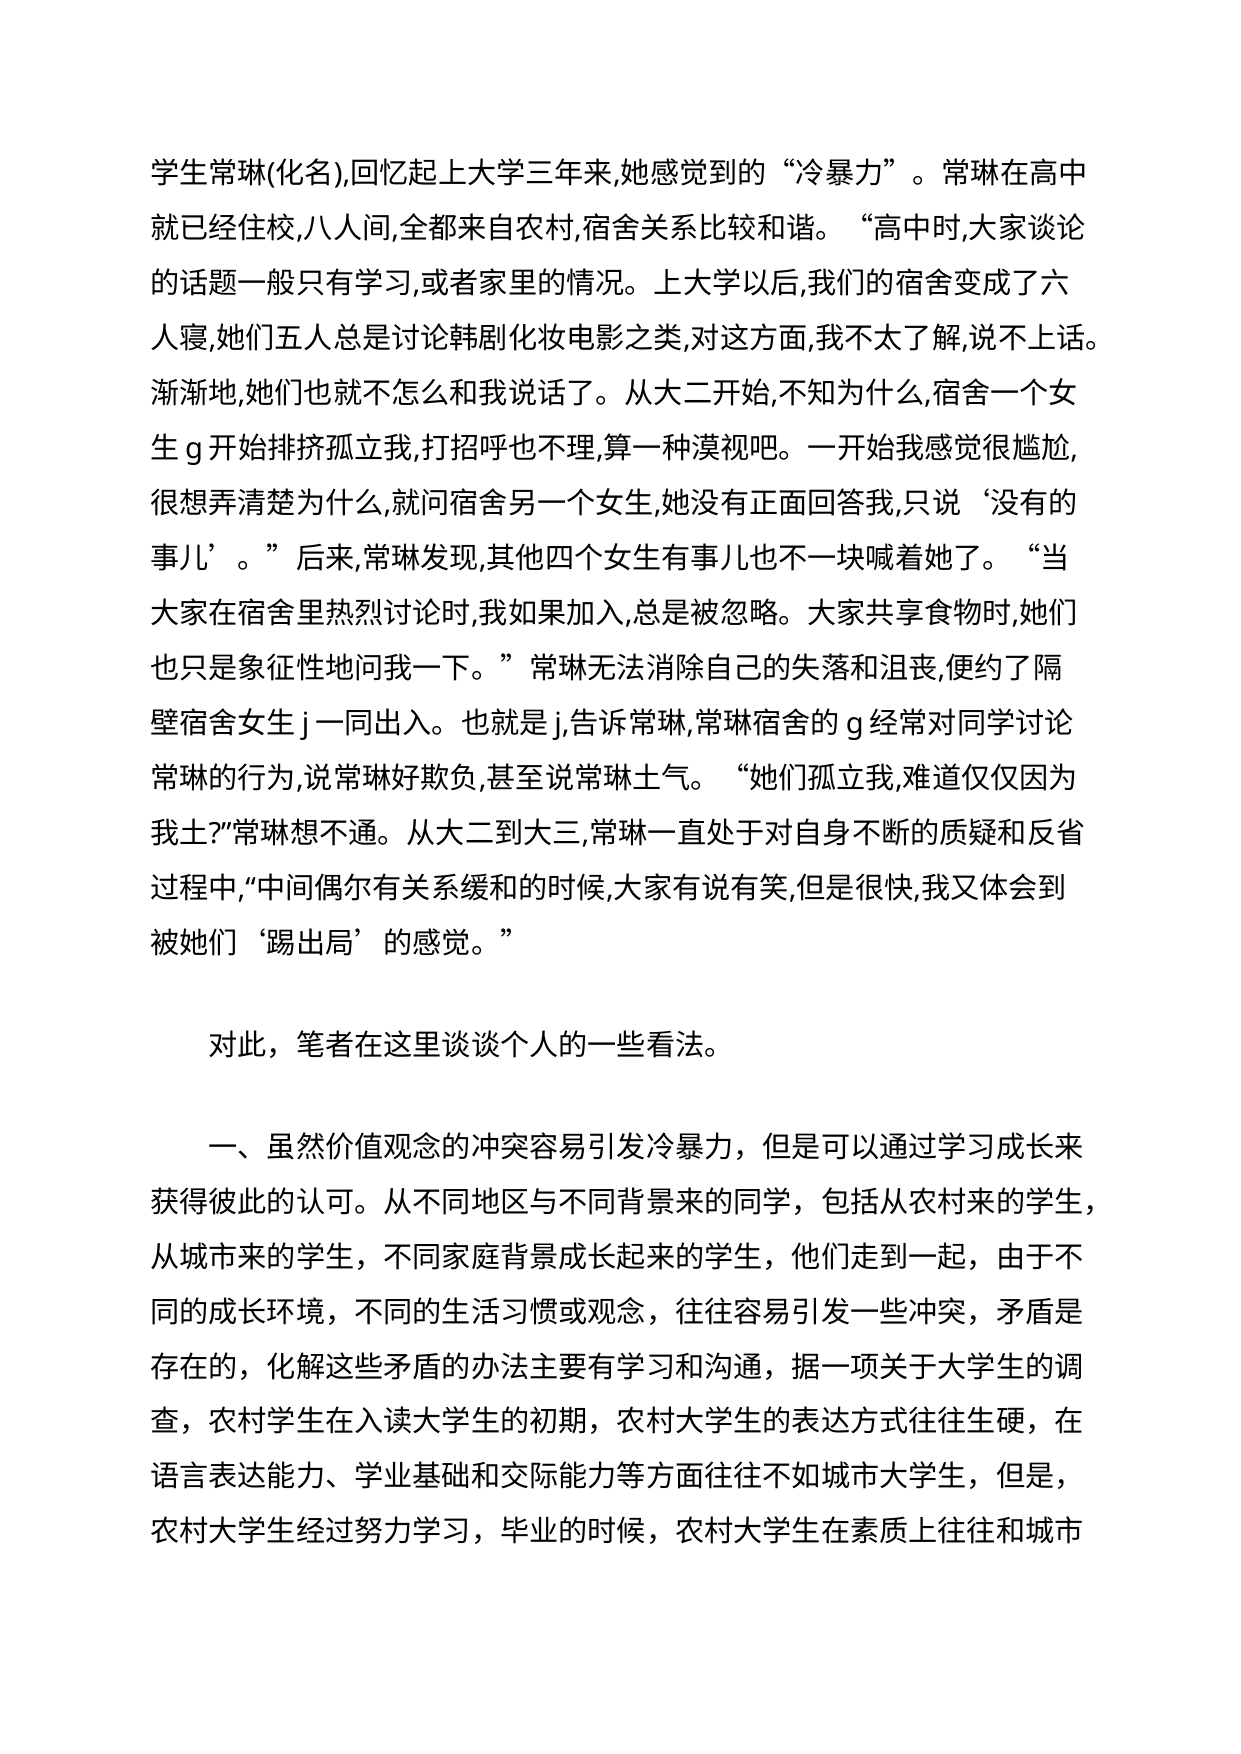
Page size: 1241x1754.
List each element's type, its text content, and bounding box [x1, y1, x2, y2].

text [150, 1123, 1090, 1550]
text 对此，笔者在这里谈谈个人的一些看法。 [150, 1022, 1090, 1064]
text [150, 150, 1090, 962]
